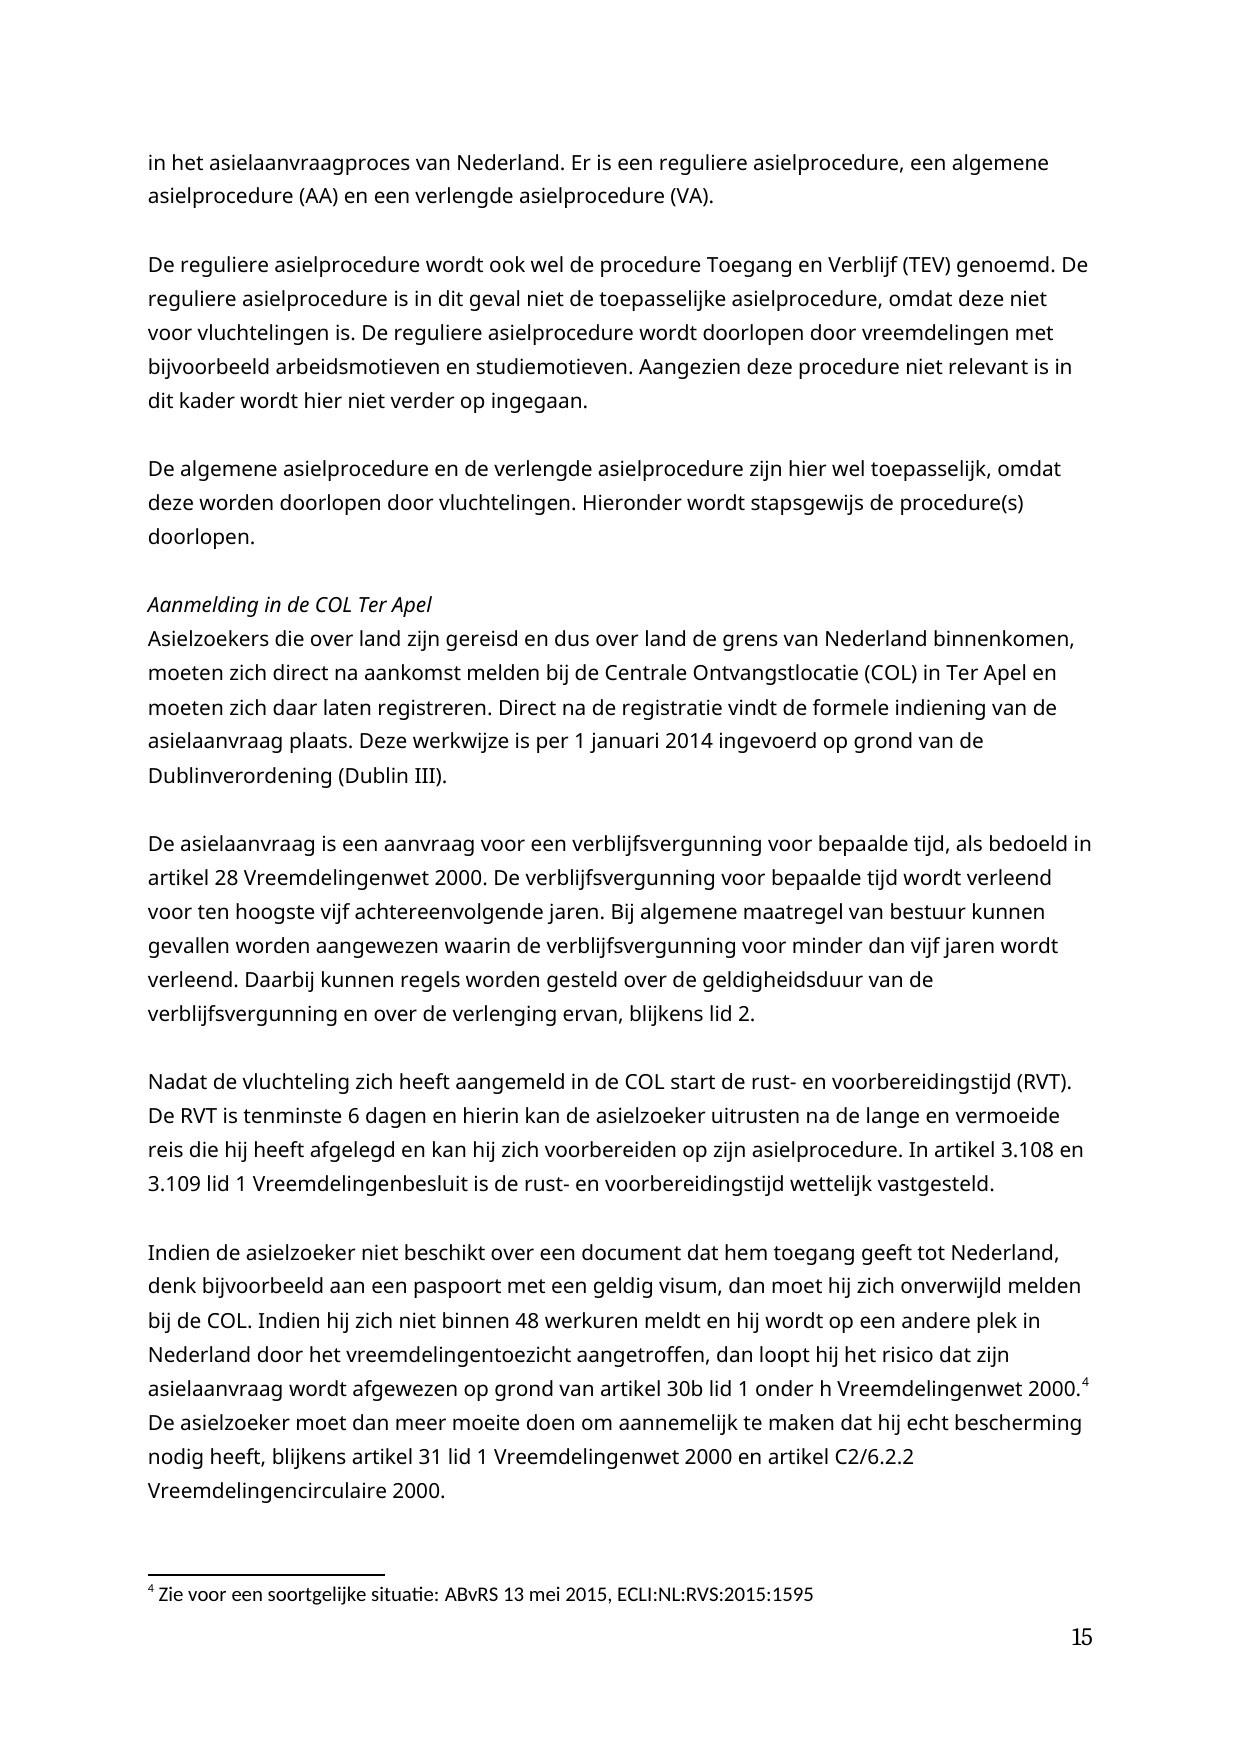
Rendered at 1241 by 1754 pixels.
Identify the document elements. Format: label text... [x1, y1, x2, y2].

text De asielaanvraag is een aanvraag voor een verblijfsvergunning voor bepaalde tijd, als bedoeld in artikel 28 Vreemdelingenwet 2000. De verblijfsvergunning voor bepaalde tijd wordt verleend voor ten hoogste vijf achtereenvolgende jaren. Bij algemene maatregel van bestuur kunnen gevallen worden aangewezen waarin de verblijfsvergunning voor minder dan vijf jaren wordt verleend. Daarbij kunnen regels worden gesteld over de geldigheidsduur van de verblijfsvergunning en over de verlenging ervan, blijkens lid 2. [148, 829, 1093, 1028]
text Nadat de vluchteling zich heeft aangemeld in de COL start de rust- en voorbereidingstijd (RVT). De RVT is tenminste 6 dagen en hierin kan de asielzoeker uitrusten na de lange en vermoeide reis die hij heeft afgelegd en kan hij zich voorbereiden op zijn asielprocedure. In artikel 3.108 en 3.109 lid 1 Vreemdelingenbesluit is de rust- en voorbereidingstijd wettelijk vastgesteld. [148, 1067, 1093, 1198]
text De reguliere asielprocedure wordt ook wel de procedure Toegang en Verblijf (TEV) genoemd. De reguliere asielprocedure is in dit geval niet de toepasselijke asielprocedure, omdat deze niet voor vluchtelingen is. De reguliere asielprocedure wordt doorlopen door vreemdelingen met bijvoorbeeld arbeidsmotieven en studiemotieven. Aangezien deze procedure niet relevant is in dit kader wordt hier niet verder op ingegaan. [148, 250, 1093, 414]
text Indien de asielzoeker niet beschikt over een document dat hem toegang geeft tot Nederland, denk bijvoorbeeld aan een paspoort met een geldig visum, dan moet hij zich onverwijld melden bij de COL. Indien hij zich niet binnen 48 werkuren meldt en hij wordt op een andere plek in Nederland door het vreemdelingentoezicht aangetroffen, dan loopt hij het risico dat zijn asielaanvraag wordt afgewezen op grond van artikel 30b lid 1 onder h Vreemdelingenwet 2000. De asielzoeker moet dan meer moeite doen om aannemelijk te maken dat hij echt bescherming nodig heeft, blijkens artikel 31 lid 1 Vreemdelingenwet 2000 en artikel C2/6.2.2 Vreemdelingencirculaire 2000. [148, 1238, 1093, 1504]
text De algemene asielprocedure en de verlengde asielprocedure zijn hier wel toepasselijk, omdat deze worden doorlopen door vluchtelingen. Hieronder wordt stapsgewijs de procedure(s) doorlopen. [148, 454, 1093, 551]
text Aanmelding in de COL Ter Apel [148, 590, 1093, 619]
text Asielzoekers die over land zijn gereisd en dus over land de grens van Nederland binnenkomen, moeten zich direct na aankomst melden bij de Centrale Ontvangstlocatie (COL) in Ter Apel en moeten zich daar laten registreren. Direct na de registratie vindt de formele indiening van de asielaanvraag plaats. Deze werkwijze is per 1 januari 2014 ingevoerd op grond van de Dublinverordening (Dublin III). [148, 624, 1093, 789]
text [148, 148, 1093, 210]
